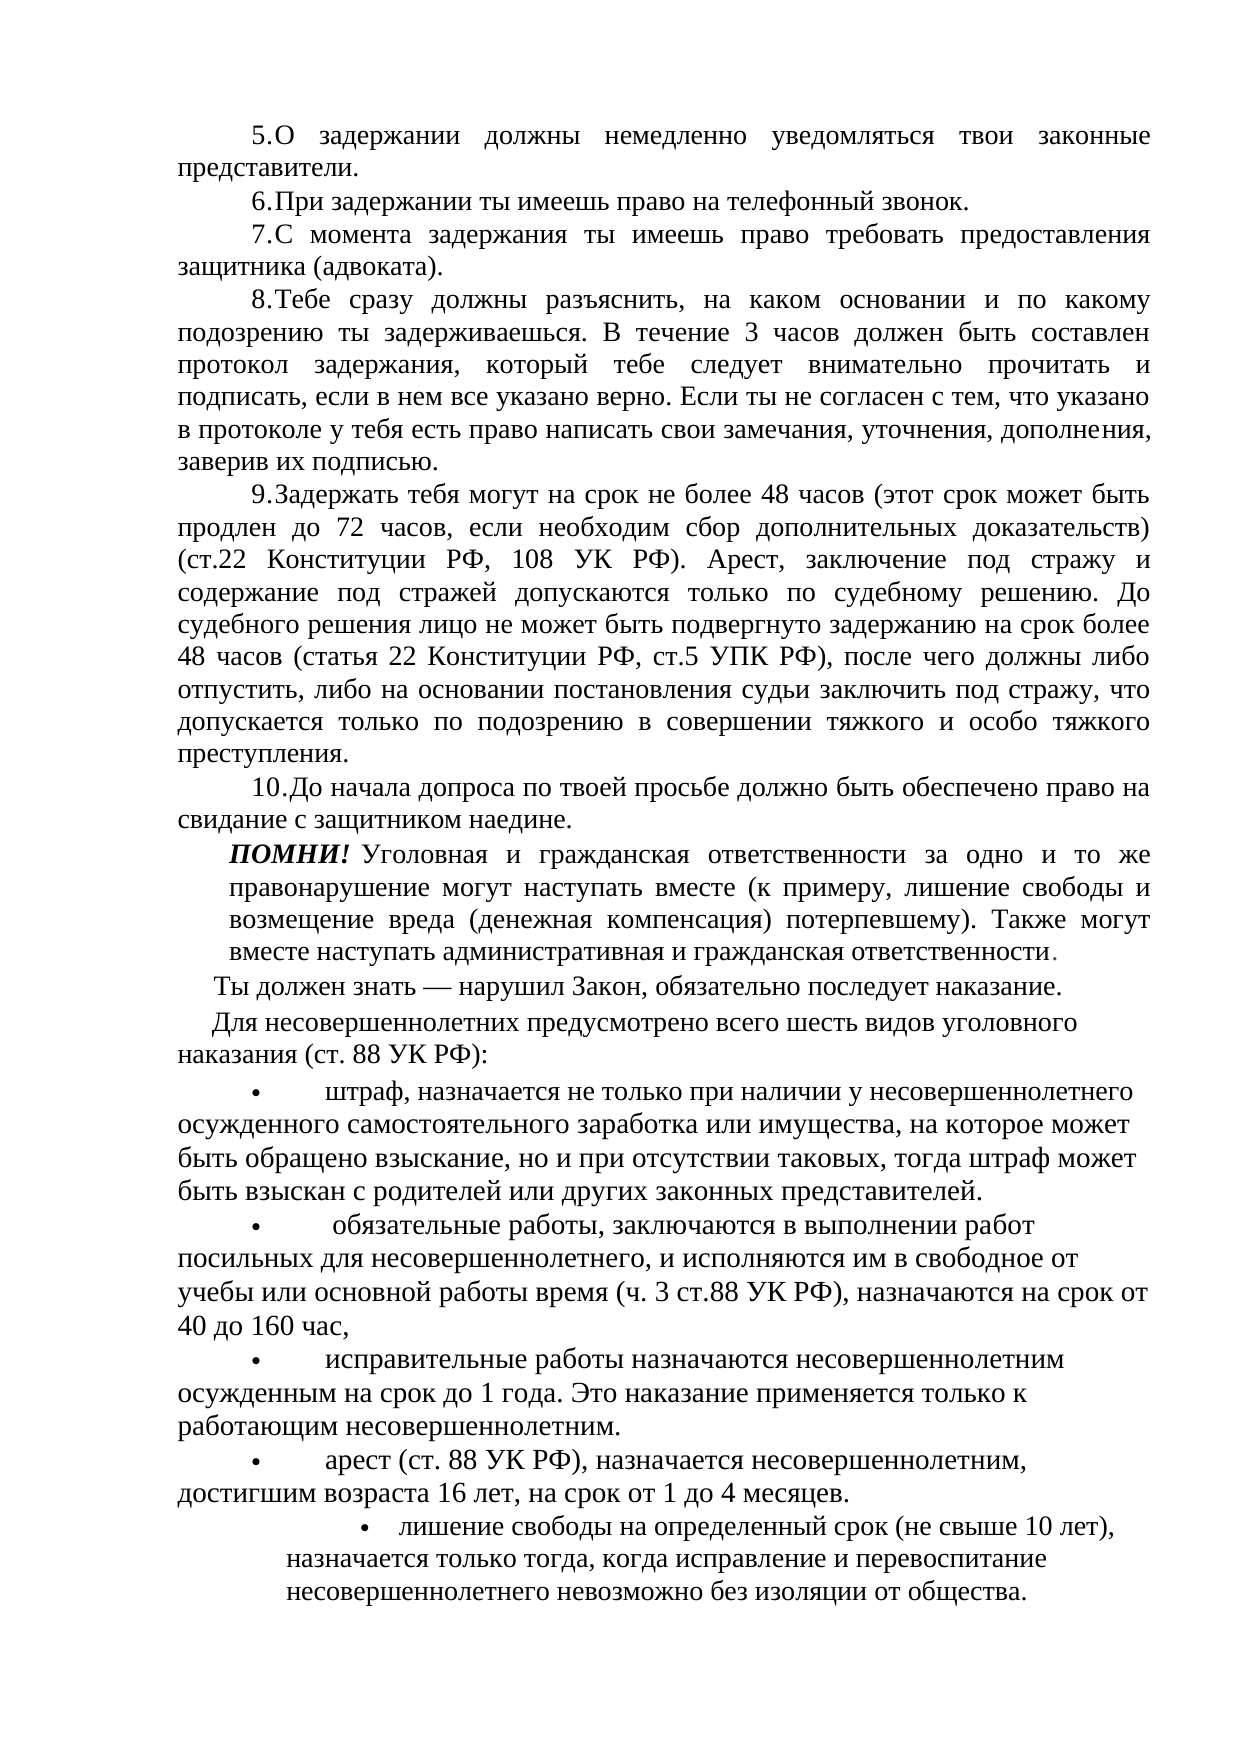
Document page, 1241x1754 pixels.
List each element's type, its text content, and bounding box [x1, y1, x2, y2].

text 10.До начала допроса по твоей просьбе должно быть обеспечено право на свидание с защитником наедине. [177, 770, 1152, 834]
text 9.Задержать тебя могут на срок не более 48 часов (этот срок может быть продлен до 72 часов, если необходим сбор дополнительных доказательств) (ст.22 Конституции РФ, 108 УК РФ). Арест, заключение под стражу и содержание под стражей допускаются только по судебному решению. До судебного решения лицо не может быть подвергнуто задержанию на срок более 48 часов (статья 22 Конституции РФ, ст.5 УПК РФ), после чего должны либо отпустить, либо на основании постановления судьи заключить под стражу, что допускается только по подозрению в совершении тяжкого и особо тяжкого преступления. [177, 477, 1152, 769]
list штраф, назначается не только при наличии у несовершеннолетнего осужденного самостоятельного заработка или имущества, на которое может быть обращено взыскание, но и при отсутствии таковых, тогда штраф может быть взыскан с родителей или других законных представителей. [177, 1073, 1152, 1207]
text Ты должен знать — нарушил Закон, обязательно последует наказание. [177, 969, 1151, 1002]
text 8.Тебе сразу должны разъяснить, на каком основании и по какому подозрению ты задерживаешься. В течение 3 часов должен быть составлен протокол задержания, который тебе следует внимательно прочитать и подписать, если в нем все указано верно. Если ты не согласен с тем, что указано в протоколе у тебя есть право написать свои замечания, уточнения, дополнения, заверив их подписью. [177, 282, 1152, 477]
list исправительные работы назначаются несовершеннолетним осужденным на срок до 1 года. Это наказание применяется только к работающим несовершеннолетним. [177, 1341, 1152, 1442]
list лишение свободы на определенный срок (не свыше 10 лет), назначается только тогда, когда исправление и перевоспитание несовершеннолетнего невозможно без изоляции от общества. [286, 1509, 1152, 1606]
list обязательные работы, заключаются в выполнении работ посильных для несовершеннолетнего, и исполняются им в свободное от учебы или основной работы время (ч. 3 ст.88 УК РФ), назначаются на срок от 40 до 160 час, [177, 1207, 1152, 1341]
list арест (ст. 88 УК РФ), назначается несовершеннолетним, достигшим возраста 16 лет, на срок от 1 до 4 месяцев. [177, 1442, 1152, 1509]
text 6.При задержании ты имеешь право на телефонный звонок. [177, 184, 1152, 216]
text 7.С момента задержания ты имеешь право требовать предоставления защитника (адвоката). [177, 217, 1152, 282]
text ПОМНИ! Уголовная и гражданская ответственности за одно и то же правонарушение могут наступать вместе (к примеру, лишение свободы и возмещение вреда (денежная компенсация) потерпевшему). Также могут вместе наступать административная и гражданская ответственности. [229, 837, 1152, 967]
text Для несовершеннолетних предусмотрено всего шесть видов уголовного наказания (ст. 88 УК РФ): [177, 1005, 1152, 1070]
text 5.О задержании должны немедленно уведомляться твои законные представители. [177, 118, 1152, 183]
